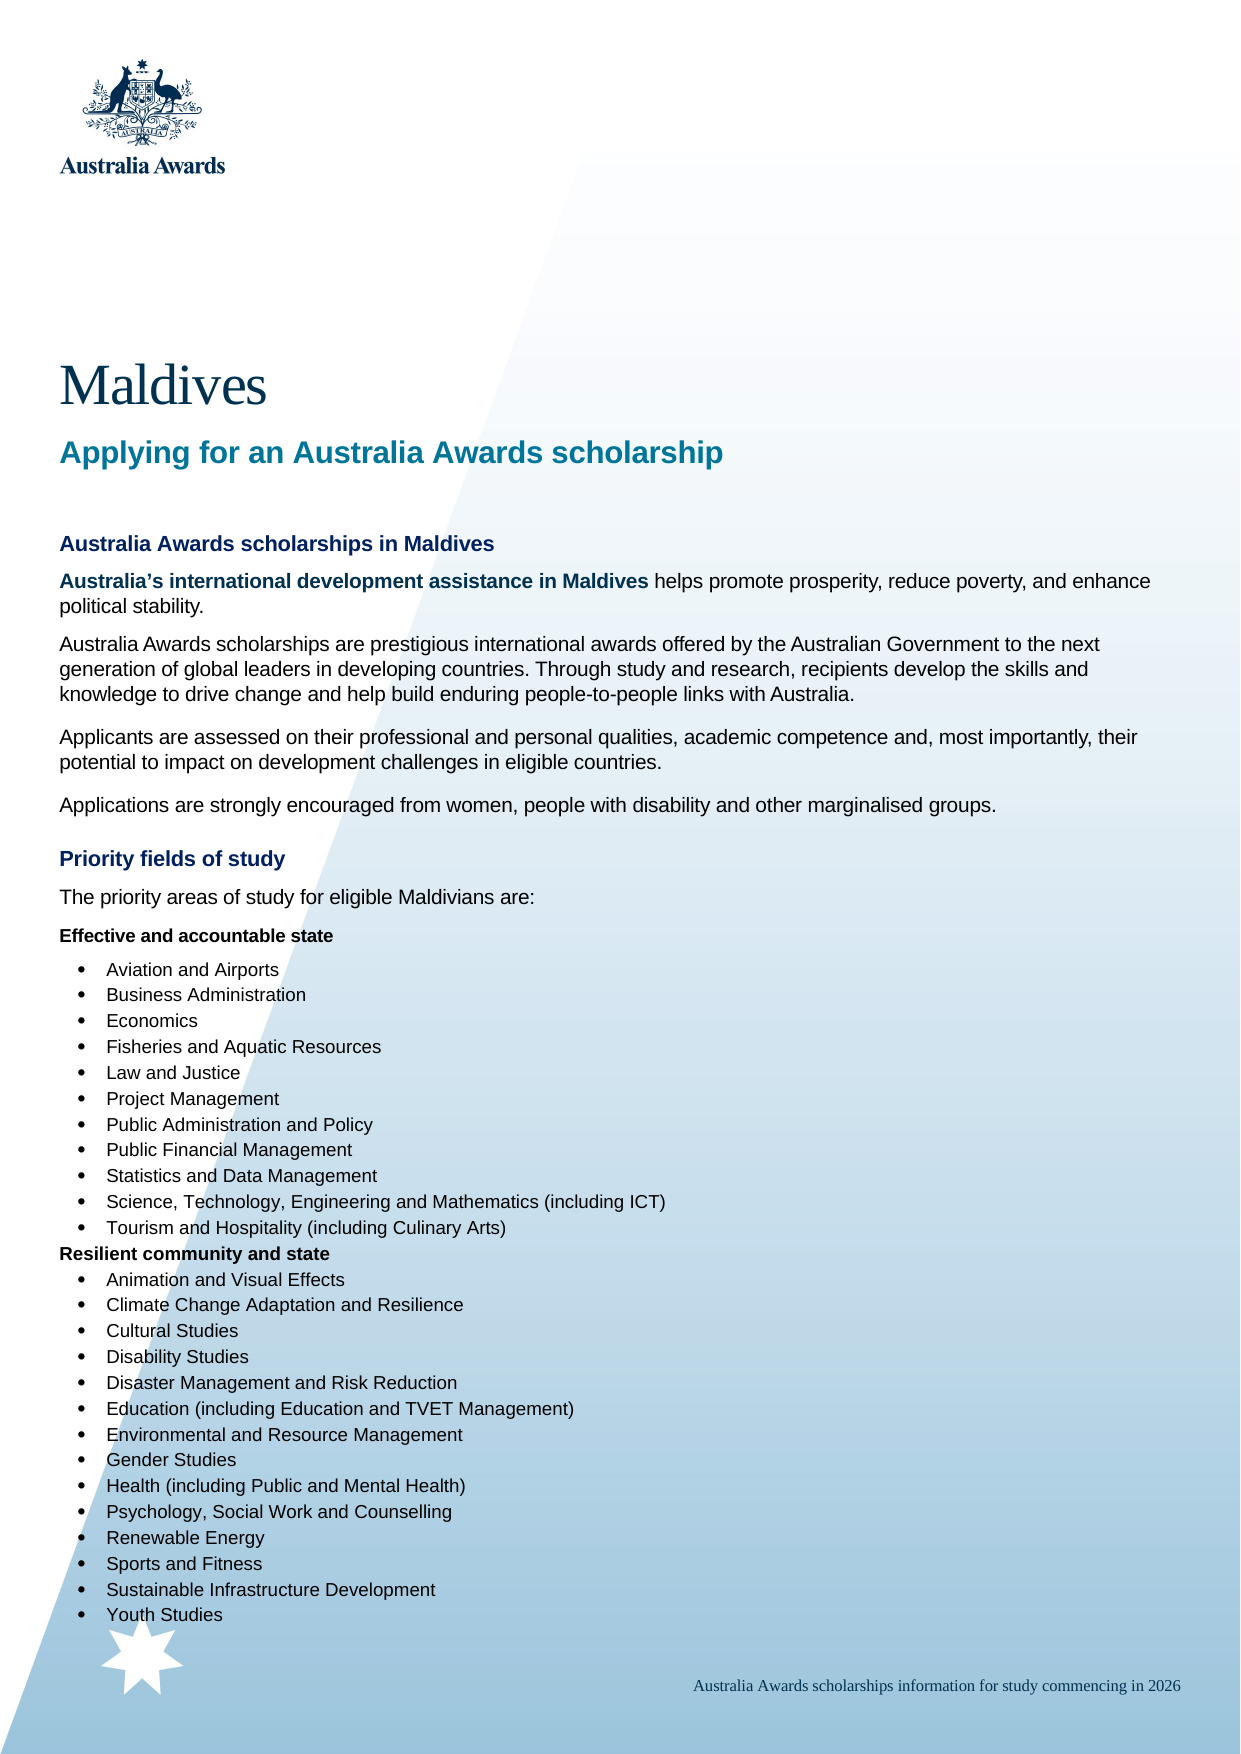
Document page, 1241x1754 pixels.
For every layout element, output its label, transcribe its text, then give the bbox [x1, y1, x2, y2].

subtitle Maldives [59, 358, 1181, 416]
subtitle Priority fields of study [59, 846, 1181, 871]
subtitle Australia Awards scholarships in Maldives [59, 531, 1181, 556]
list Gender Studies [78, 1449, 1181, 1471]
list Law and Justice [78, 1062, 1181, 1083]
list Project Management [78, 1088, 1181, 1109]
picture [0, 0, 1241, 1754]
text Australia Awards scholarships are prestigious international awards offered by the Australian Government to the next generation of global leaders in developing countries. Through study and research, recipients develop the skills and knowledge to drive change and help build enduring people-to-people links with Australia. [59, 631, 1181, 706]
list Tourism and Hospitality (including Culinary Arts) [78, 1217, 1181, 1238]
list Economics [78, 1010, 1181, 1032]
list Business Administration [78, 984, 1181, 1006]
list Aviation and Airports [78, 958, 1181, 980]
text Applications are strongly encouraged from women, people with disability and other marginalised groups. [59, 791, 1181, 816]
list Disaster Management and Risk Reduction [78, 1372, 1181, 1393]
text The priority areas of study for eligible Maldivians are: [59, 883, 1181, 908]
subtitle Applying for an Australia Awards scholarship [59, 428, 1181, 472]
text Resilient community and state [59, 1243, 1181, 1264]
list Psychology, Social Work and Counselling [78, 1501, 1181, 1522]
list Animation and Visual Effects [78, 1268, 1181, 1290]
list Renewable Energy [78, 1527, 1181, 1548]
list Cultural Studies [78, 1320, 1181, 1342]
list Climate Change Adaptation and Resilience [78, 1294, 1181, 1316]
list Environmental and Resource Management [78, 1423, 1181, 1445]
list Statistics and Data Management [78, 1165, 1181, 1187]
list Education (including Education and TVET Management) [78, 1397, 1181, 1419]
list Public Administration and Policy [78, 1113, 1181, 1135]
subtitle Australia’s international development assistance in Maldives helps promote prosperity, reduce poverty, and enhance political stability. [59, 568, 1181, 618]
list Science, Technology, Engineering and Mathematics (including ICT) [78, 1191, 1181, 1213]
list Disability Studies [78, 1346, 1181, 1367]
list Youth Studies [78, 1604, 1181, 1626]
list Public Financial Management [78, 1139, 1181, 1161]
list Fisheries and Aquatic Resources [78, 1036, 1181, 1058]
list Sustainable Infrastructure Development [78, 1578, 1181, 1600]
list Health (including Public and Mental Health) [78, 1475, 1181, 1497]
text Applicants are assessed on their professional and personal qualities, academic competence and, most importantly, their potential to impact on development challenges in eligible countries. [59, 724, 1181, 774]
text Effective and accountable state [59, 921, 1181, 946]
list Sports and Fitness [78, 1552, 1181, 1574]
